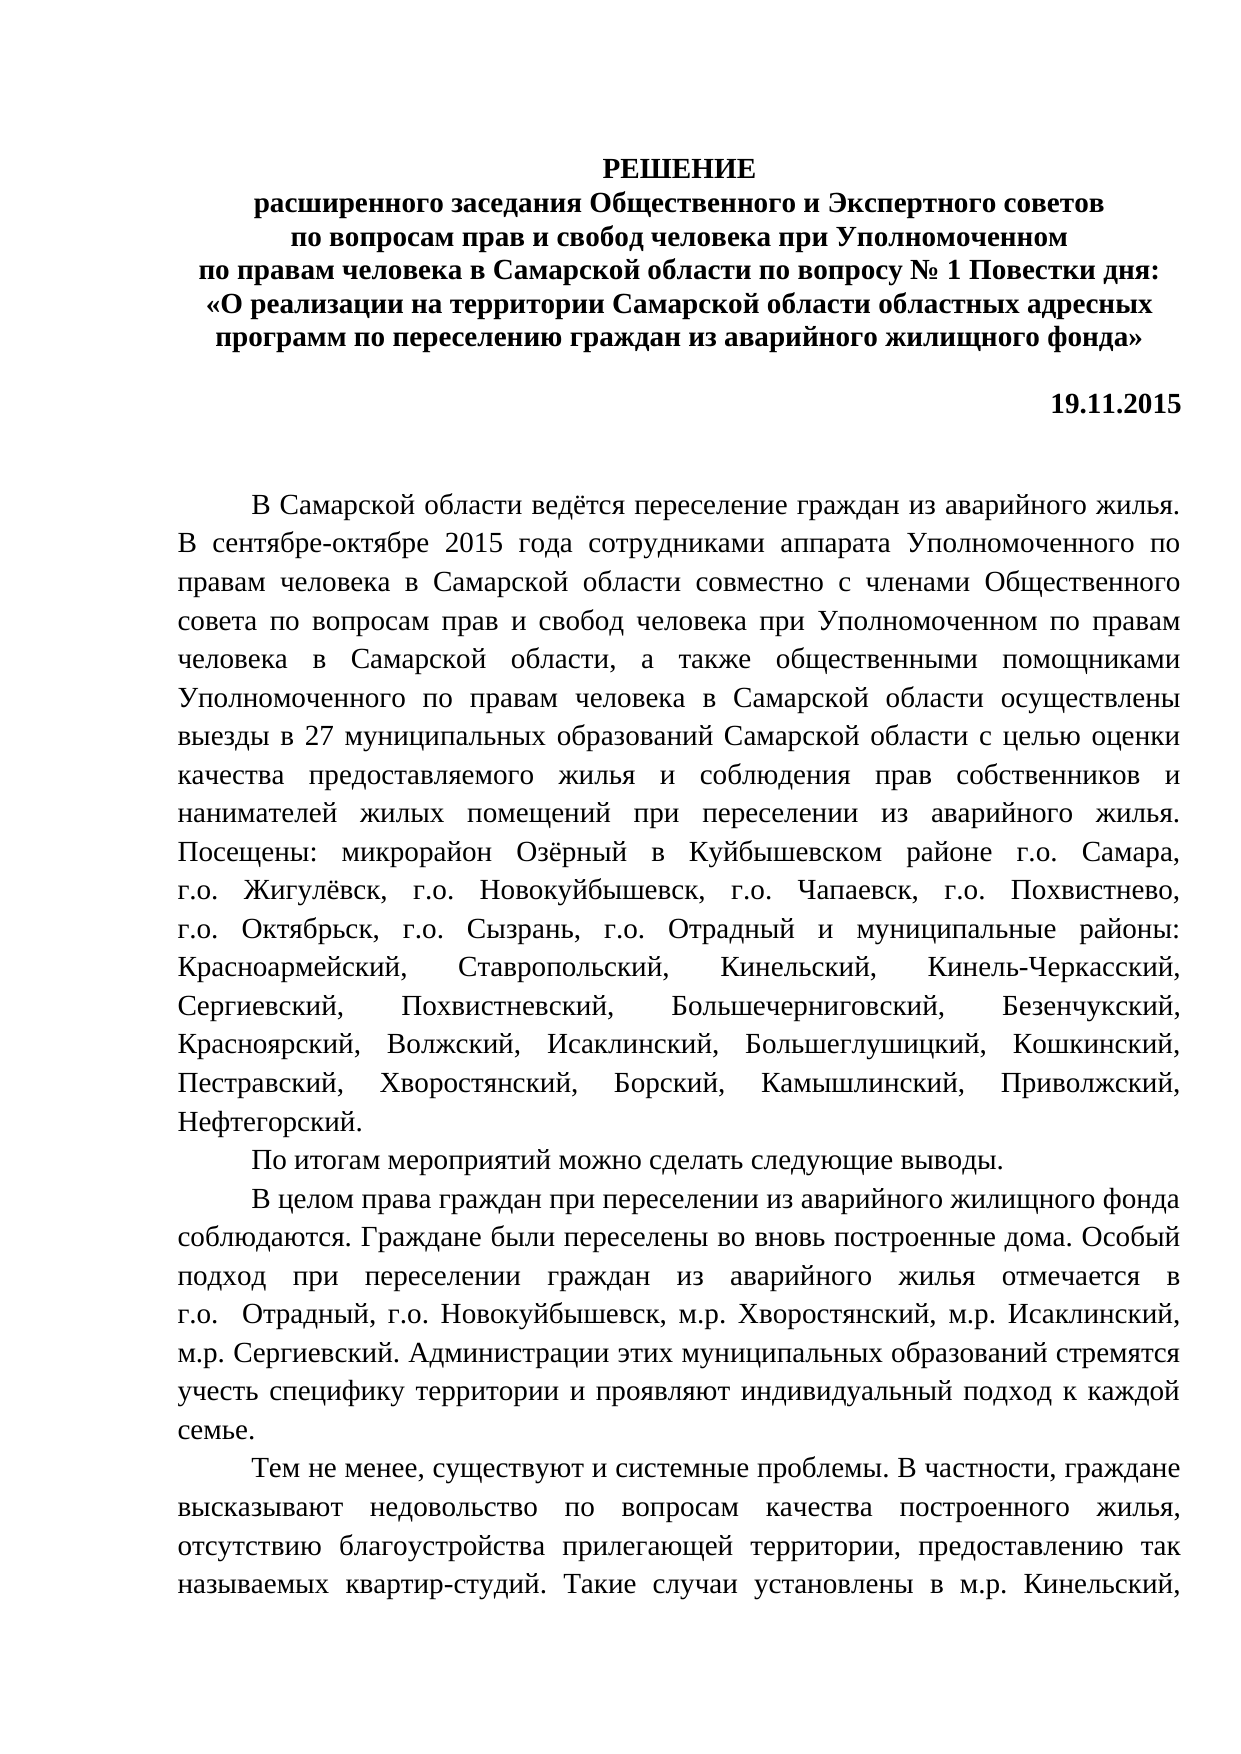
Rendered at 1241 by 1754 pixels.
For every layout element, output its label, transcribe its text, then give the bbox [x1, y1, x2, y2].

text по вопросам прав и свобод человека при Уполномоченном [177, 219, 1181, 252]
text В Самарской области ведётся переселение граждан из аварийного жилья. В сентябре-октябре 2015 года сотрудниками аппарата Уполномоченного по правам человека в Самарской области совместно с членами Общественного совета по вопросам прав и свобод человека при Уполномоченном по правам человека в Самарской области, а также общественными помощниками Уполномоченного по правам человека в Самарской области осуществлены выезды в 27 муниципальных образований Самарской области с целью оценки качества предоставляемого жилья и соблюдения прав собственников и нанимателей жилых помещений при переселении из аварийного жилья. Посещены: микрорайон Озёрный в Куйбышевском районе г.о. Самара, г.о. Жигулёвск, г.о. Новокуйбышевск, г.о. Чапаевск, г.о. Похвистнево, г.о. Октябрьск, г.о. Сызрань, г.о. Отрадный и муниципальные районы: Красноармейский, Ставропольский, Кинельский, Кинель-Черкасский, Сергиевский, Похвистневский, Большечерниговский, Безенчукский, Красноярский, Волжский, Исаклинский, Большеглушицкий, Кошкинский, Пестравский, Хворостянский, Борский, Камышлинский, Приволжский, Нефтегорский. [177, 487, 1181, 1137]
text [177, 1451, 1181, 1600]
text 19.11.2015 [177, 386, 1181, 420]
text по правам человека в Самарской области по вопросу № 1 Повестки дня: «О реализации на территории Самарской области областных адресных программ по переселению граждан из аварийного жилищного фонда» [177, 252, 1181, 353]
text По итогам мероприятий можно сделать следующие выводы. [177, 1142, 1181, 1176]
text расширенного заседания Общественного и Экспертного советов [177, 185, 1181, 219]
text РЕШЕНИЕ [177, 152, 1181, 185]
text В целом права граждан при переселении из аварийного жилищного фонда соблюдаются. Граждане были переселены во вновь построенные дома. Особый подход при переселении граждан из аварийного жилья отмечается в г.о. Отрадный, г.о. Новокуйбышевск, м.р. Хворостянский, м.р. Исаклинский, м.р. Сергиевский. Администрации этих муниципальных образований стремятся учесть специфику территории и проявляют индивидуальный подход к каждой семье. [177, 1181, 1181, 1446]
